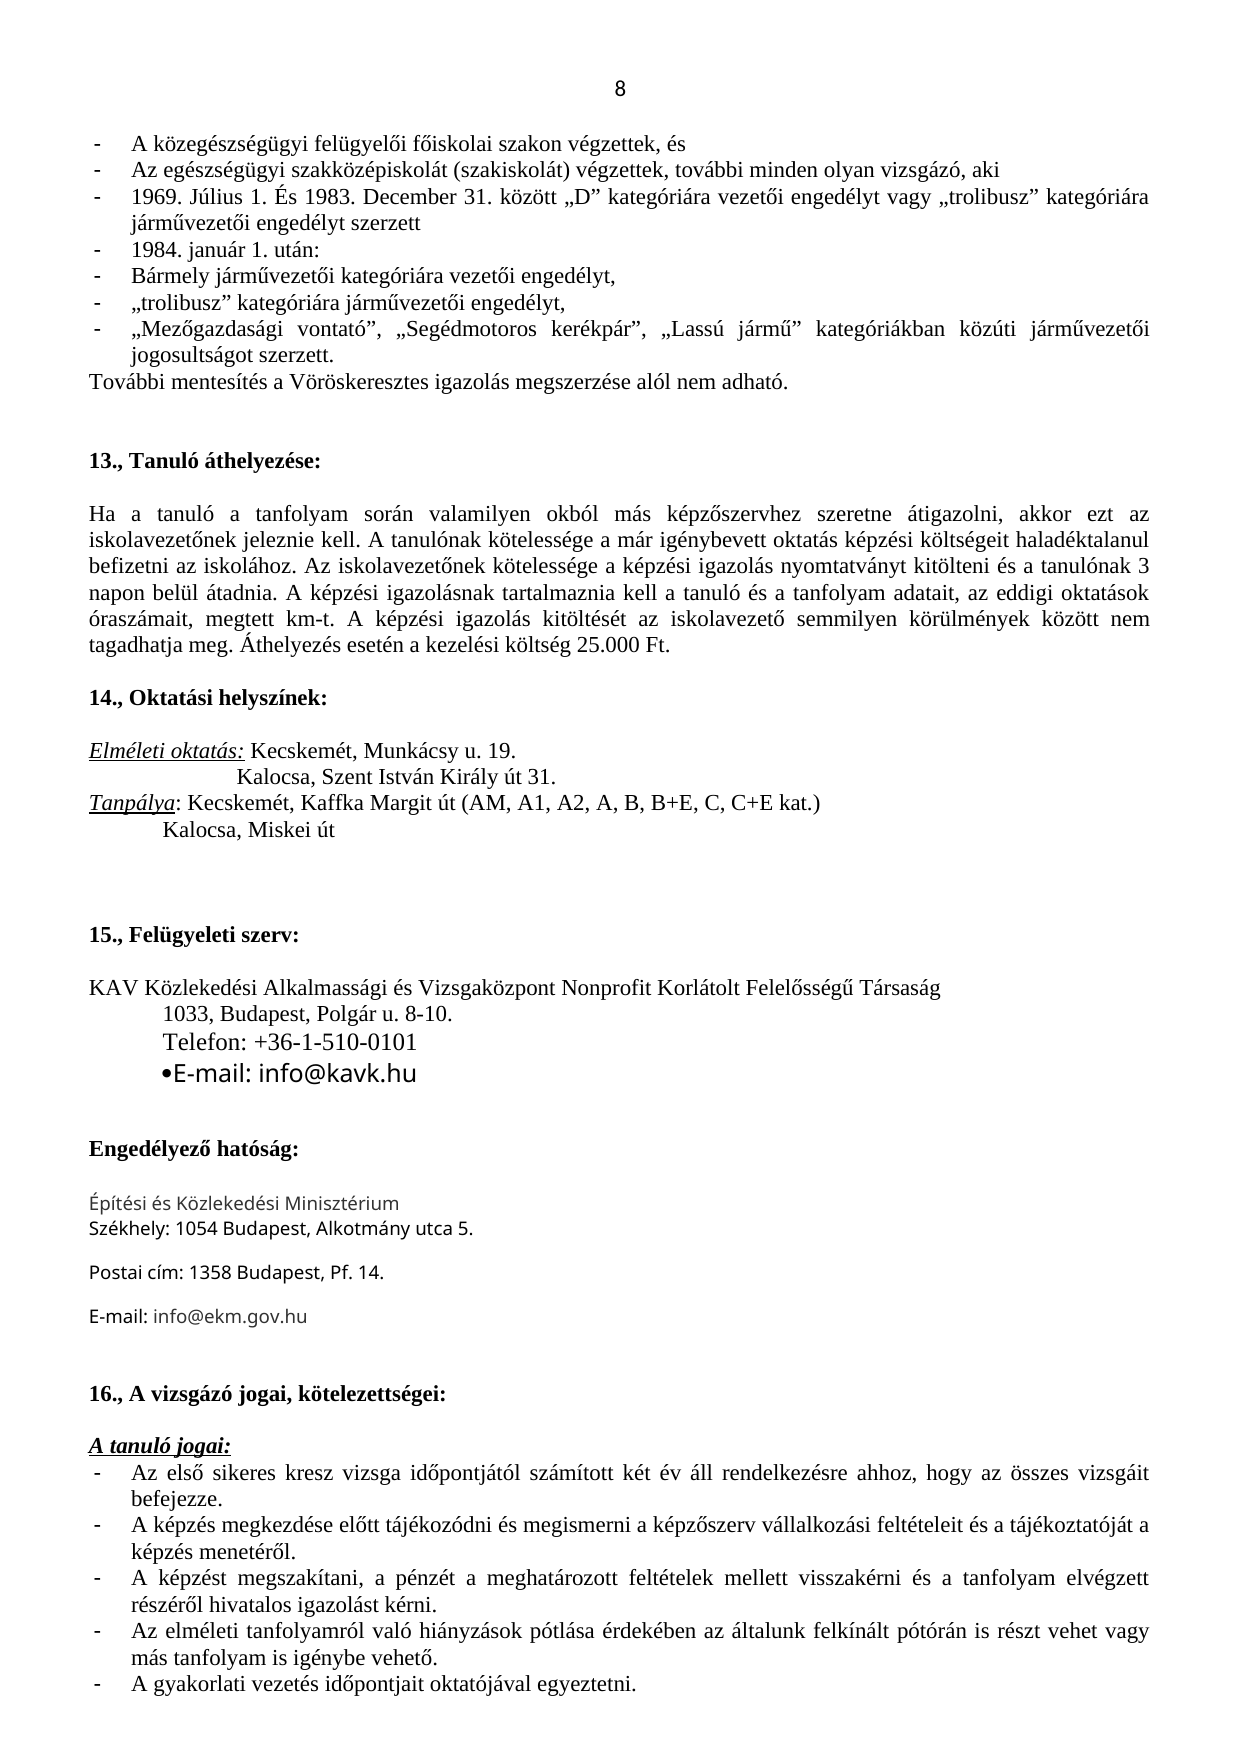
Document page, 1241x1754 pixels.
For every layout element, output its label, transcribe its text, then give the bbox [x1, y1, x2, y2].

list 1969. Július 1. És 1983. December 31. között „D” kategóriára vezetői engedélyt vagy „trolibusz” kategóriára járművezetői engedélyt szerzett [93, 183, 1152, 236]
text 14., Oktatási helyszínek: [89, 684, 1152, 710]
text 1033, Budapest, Polgár u. 8-10. [89, 1000, 1152, 1027]
text 13., Tanuló áthelyezése: [89, 447, 1152, 473]
text Székhely: 1054 Budapest, Alkotmány utca 5. [89, 1215, 1152, 1241]
text Ha a tanuló a tanfolyam során valamilyen okból más képzőszervhez szeretne átigazolni, akkor ezt az iskolavezetőnek jeleznie kell. A tanulónak kötelessége a már igénybevett oktatás képzési költségeit haladéktalanul befizetni az iskolához. Az iskolavezetőnek kötelessége a képzési igazolás nyomtatványt kitölteni és a tanulónak 3 napon belül átadnia. A képzési igazolásnak tartalmaznia kell a tanuló és a tanfolyam adatait, az eddigi oktatások óraszámait, megtett km-t. A képzési igazolás kitöltését az iskolavezető semmilyen körülmények között nem tagadhatja meg. Áthelyezés esetén a kezelési költség 25.000 Ft. [89, 499, 1152, 658]
list E-mail: info@kavk.hu [162, 1055, 1152, 1089]
list Az egészségügyi szakközépiskolát (szakiskolát) végzettek, további minden olyan vizsgázó, aki [93, 156, 1152, 183]
text Engedélyező hatóság: [89, 1136, 1152, 1162]
text Építési és Közlekedési Minisztérium [89, 1162, 1152, 1215]
text További mentesítés a Vöröskeresztes igazolás megszerzése alól nem adható. [89, 368, 1152, 394]
text 15., Felügyeleti szerv: [89, 921, 1152, 948]
text Telefon: +36-1-510-0101 [89, 1027, 1152, 1055]
list „trolibusz” kategóriára járművezetői engedélyt, [93, 288, 1152, 315]
list A képzés megkezdése előtt tájékozódni és megismerni a képzőszerv vállalkozási feltételeit és a tájékoztatóját a képzés menetéről. [93, 1511, 1152, 1564]
text Kalocsa, Miskei út [89, 816, 1152, 842]
list A képzést megszakítani, a pénzét a meghatározott feltételek mellett visszakérni és a tanfolyam elvégzett részéről hivatalos igazolást kérni. [93, 1564, 1152, 1617]
text KAV Közlekedési Alkalmassági és Vizsgaközpont Nonprofit Korlátolt Felelősségű Társaság [89, 974, 1152, 1000]
list 1984. január 1. után: [93, 236, 1152, 262]
text E-mail: info@ekm.gov.hu [89, 1303, 1152, 1329]
text Elméleti oktatás: Kecskemét, Munkácsy u. 19. [89, 737, 1152, 763]
list A gyakorlati vezetés időpontjait oktatójával egyeztetni. [93, 1670, 1152, 1696]
text Postai cím: 1358 Budapest, Pf. 14. [89, 1259, 1152, 1285]
text 16., A vizsgázó jogai, kötelezettségei: [89, 1379, 1152, 1406]
text Kalocsa, Szent István Király út 31. [89, 763, 1152, 789]
list Az elméleti tanfolyamról való hiányzások pótlása érdekében az általunk felkínált pótórán is részt vehet vagy más tanfolyam is igénybe vehető. [93, 1617, 1152, 1670]
text Tanpálya: Kecskemét, Kaffka Margit út (AM, A1, A2, A, B, B+E, C, C+E kat.) [89, 789, 1152, 816]
list Az első sikeres kresz vizsga időpontjától számított két év áll rendelkezésre ahhoz, hogy az összes vizsgáit befejezze. [93, 1459, 1152, 1511]
list „Mezőgazdasági vontató”, „Segédmotoros kerékpár”, „Lassú jármű” kategóriákban közúti járművezetői jogosultságot szerzett. [93, 315, 1152, 368]
list Bármely járművezetői kategóriára vezetői engedélyt, [93, 262, 1152, 288]
text A tanuló jogai: [89, 1432, 1152, 1459]
list A közegészségügyi felügyelői főiskolai szakon végzettek, és [93, 130, 1152, 156]
